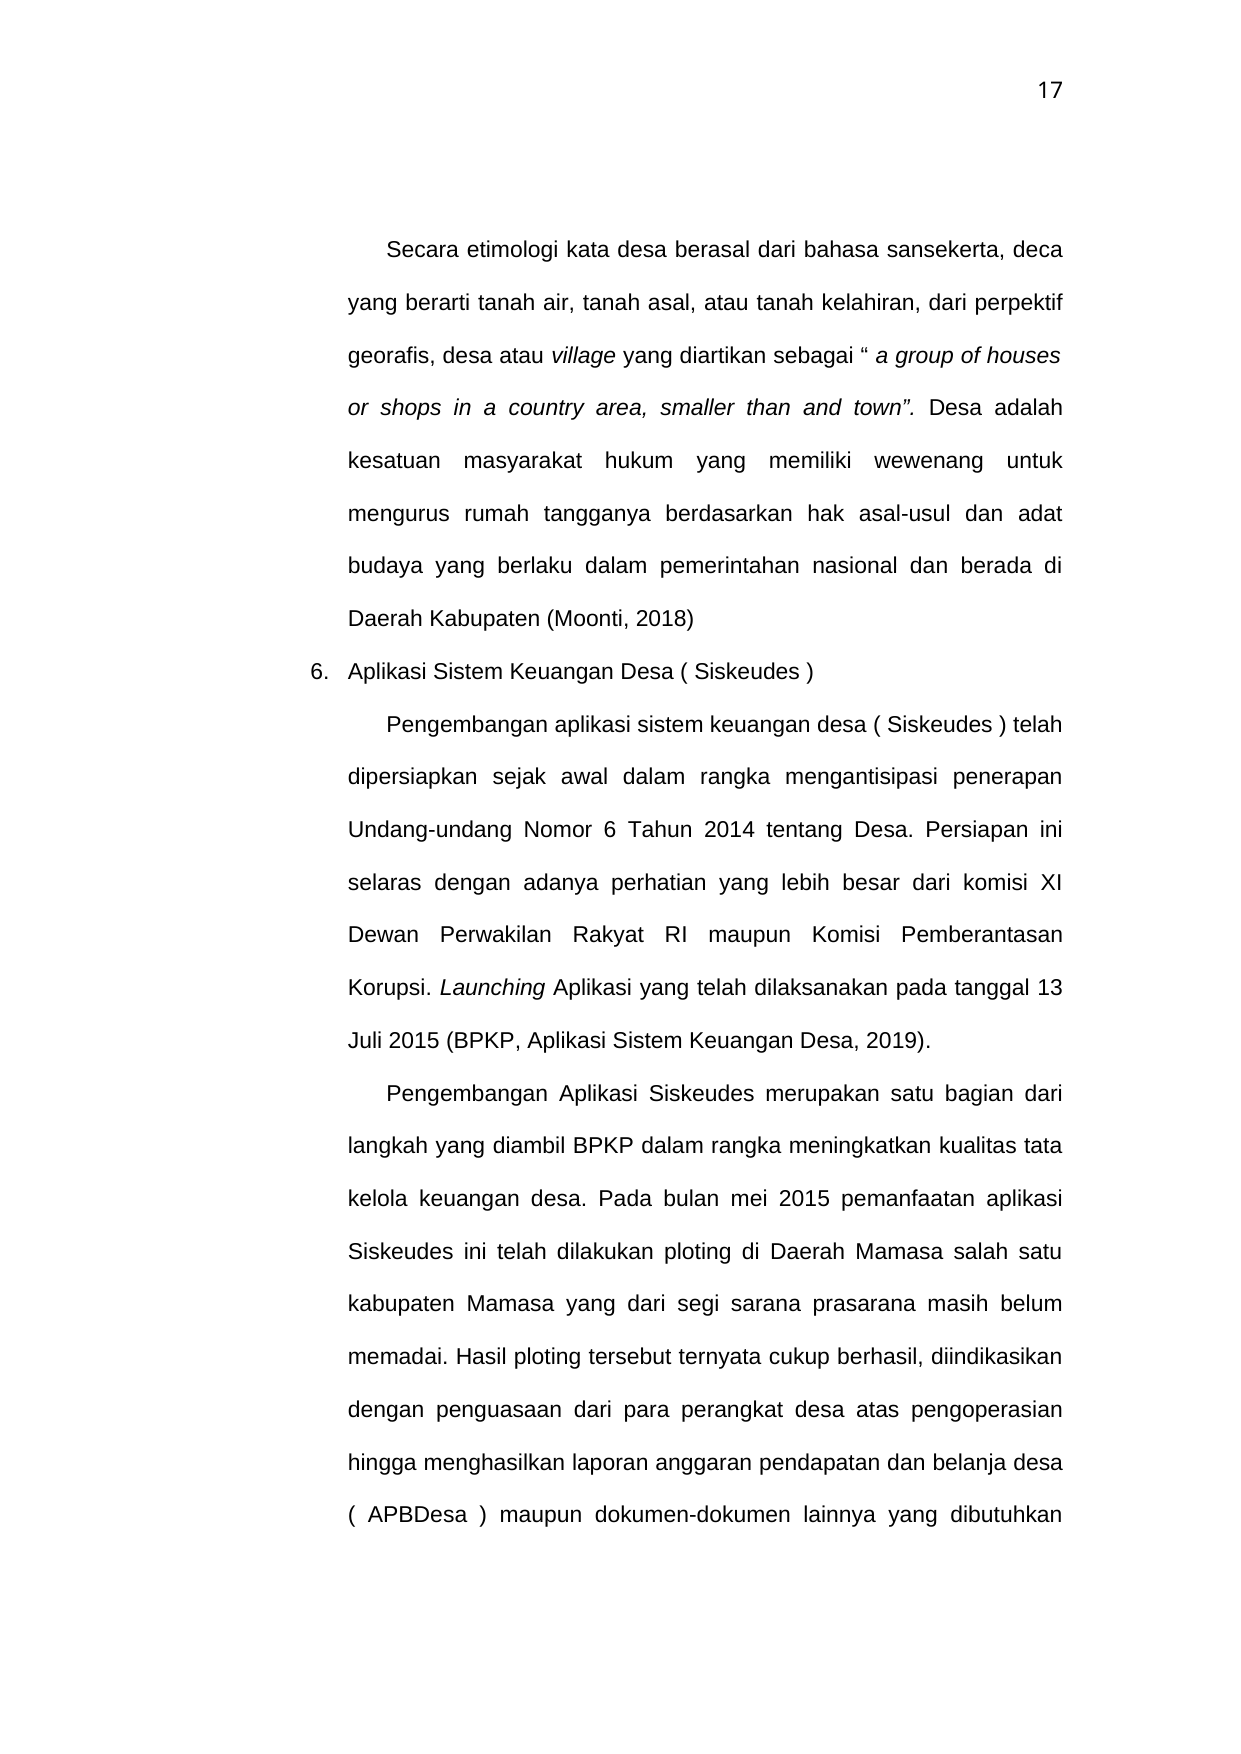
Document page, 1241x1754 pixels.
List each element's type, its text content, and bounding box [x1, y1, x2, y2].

list Aplikasi Sistem Keuangan Desa ( Siskeudes ) [310, 658, 1063, 684]
list Secara etimologi kata desa berasal dari bahasa sansekerta, deca yang berarti tanah air, tanah asal, atau tanah kelahiran, dari perpektif georafis, desa atau village yang diartikan sebagai “ a group of houses or shops in a country area, smaller than and town”. Desa adalah kesatuan masyarakat hukum yang memiliki wewenang untuk mengurus rumah tangganya berdasarkan hak asal-usul dan adat budaya yang berlaku dalam pemerintahan nasional dan berada di Daerah Kabupaten [348, 236, 1063, 632]
list Pengembangan aplikasi sistem keuangan desa ( Siskeudes ) telah dipersiapkan sejak awal dalam rangka mengantisipasi penerapan Undang-undang Nomor 6 Tahun 2014 tentang Desa. Persiapan ini selaras dengan adanya perhatian yang lebih besar dari komisi XI Dewan Perwakilan Rakyat RI maupun Komisi Pemberantasan Korupsi. Launching Aplikasi yang telah dilaksanakan pada tanggal 13 Juli 2015 . [348, 711, 1063, 1053]
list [348, 1079, 1063, 1528]
